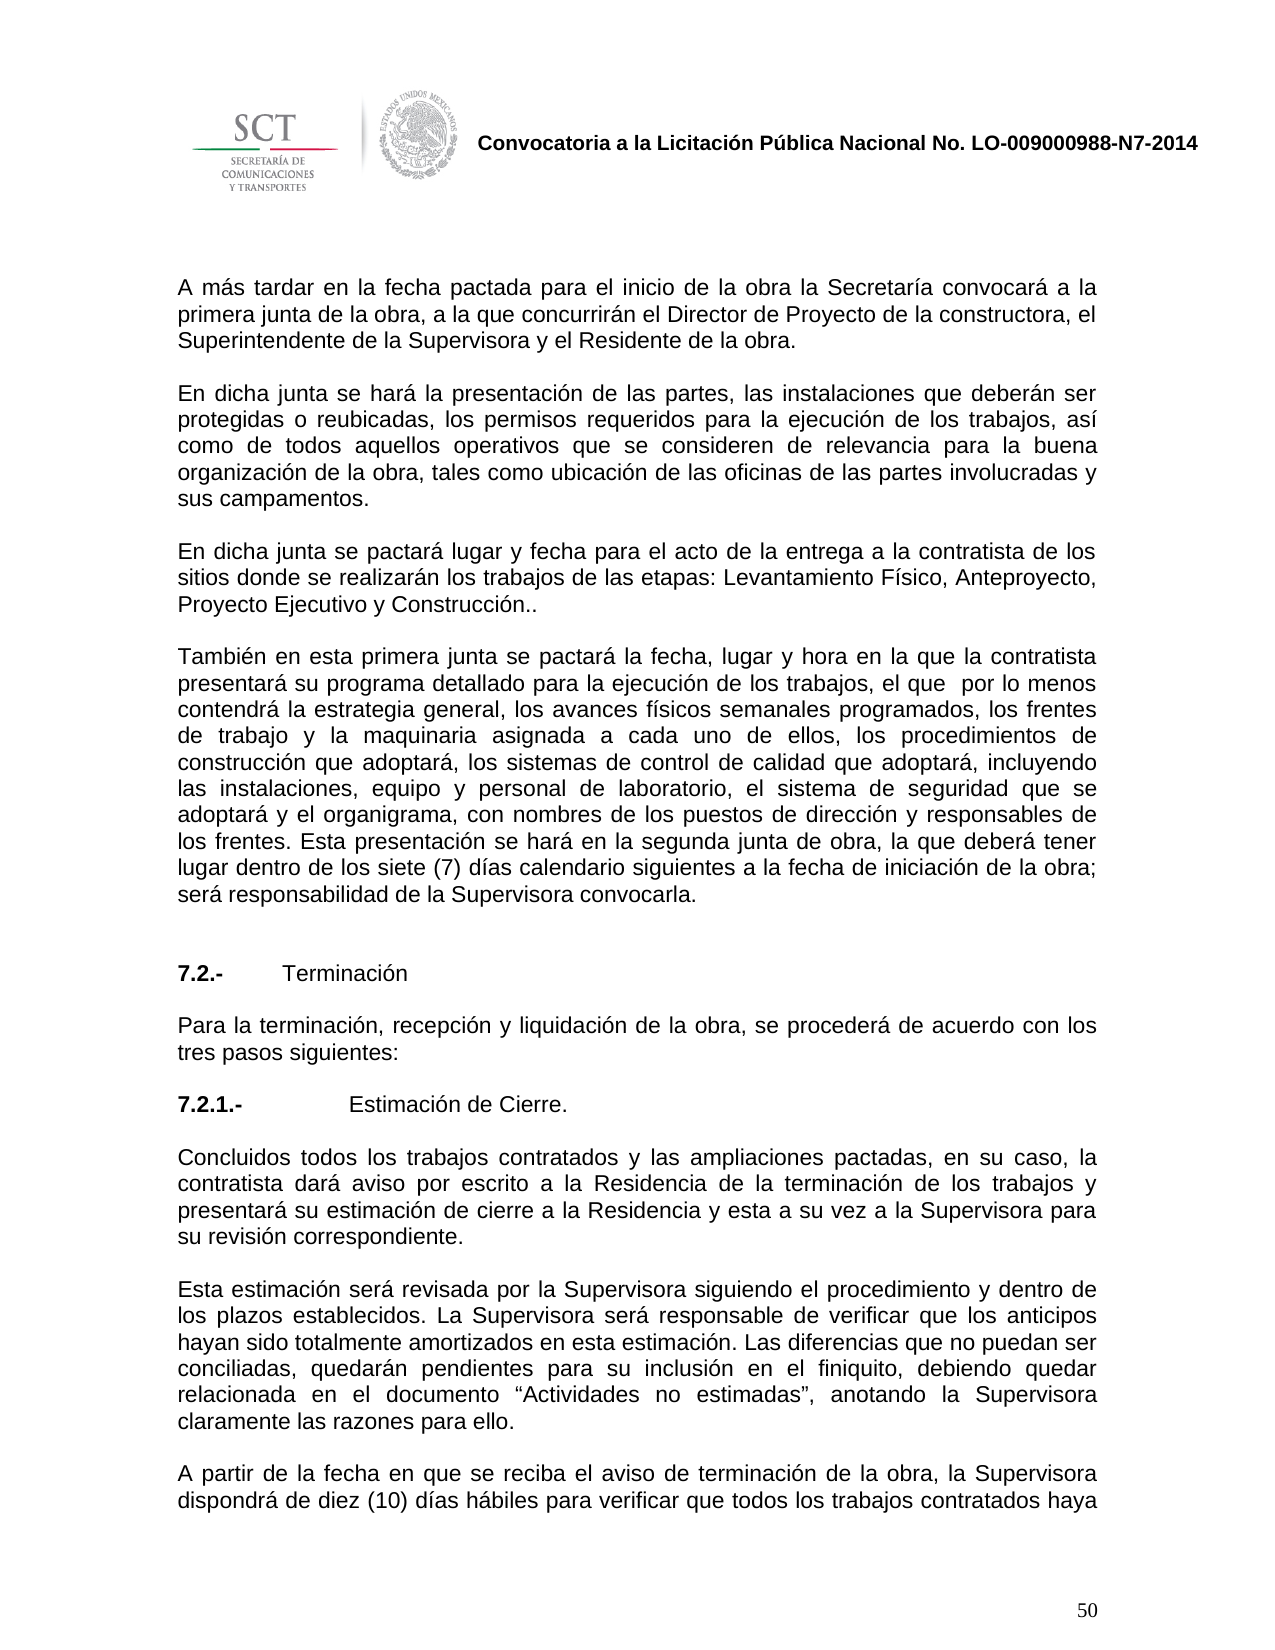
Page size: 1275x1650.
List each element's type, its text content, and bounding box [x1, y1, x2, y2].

text En dicha junta se hará la presentación de las partes, las instalaciones que deberán ser protegidas o reubicadas, los permisos requeridos para la ejecución de los trabajos, así como de todos aquellos operativos que se consideren de relevancia para la buena organización de la obra, tales como ubicación de las oficinas de las partes involucradas y sus campamentos. [177, 380, 1098, 512]
text Para la terminación, recepción y liquidación de la obra, se procederá de acuerdo con los tres pasos siguientes: [177, 1012, 1098, 1065]
text Esta estimación será revisada por la Supervisora siguiendo el procedimiento y dentro de los plazos establecidos. La Supervisora será responsable de verificar que los anticipos hayan sido totalmente amortizados en esta estimación. Las diferencias que no puedan ser conciliadas, quedarán pendientes para su inclusión en el finiquito, debiendo quedar relacionada en el documento “Actividades no estimadas”, anotando la Supervisora claramente las razones para ello. [177, 1276, 1098, 1434]
text Concluidos todos los trabajos contratados y las ampliaciones pactadas, en su caso, la contratista dará aviso por escrito a la Residencia de la terminación de los trabajos y presentará su estimación de cierre a la Residencia y esta a su vez a la Supervisora para su revisión correspondiente. [177, 1144, 1098, 1249]
picture [177, 75, 463, 196]
text A más tardar en la fecha pactada para el inicio de la obra la Secretaría convocará a la primera junta de la obra, a la que concurrirán el Director de Proyecto de la constructora, el Superintendente de la Supervisora y el Residente de la obra. [177, 274, 1098, 353]
list Estimación de Cierre. [177, 1091, 1098, 1118]
list Terminación [177, 959, 1098, 986]
text En dicha junta se pactará lugar y fecha para el acto de la entrega a la contratista de los sitios donde se realizarán los trabajos de las etapas: Levantamiento Físico, Anteproyecto, Proyecto Ejecutivo y Construcción.. [177, 538, 1098, 617]
text También en esta primera junta se pactará la fecha, lugar y hora en la que la contratista presentará su programa detallado para la ejecución de los trabajos, el que por lo menos contendrá la estrategia general, los avances físicos semanales programados, los frentes de trabajo y la maquinaria asignada a cada uno de ellos, los procedimientos de construcción que adoptará, los sistemas de control de calidad que adoptará, incluyendo las instalaciones, equipo y personal de laboratorio, el sistema de seguridad que se adoptará y el organigrama, con nombres de los puestos de dirección y responsables de los frentes. Esta presentación se hará en la segunda junta de obra, la que deberá tener lugar dentro de los siete (7) días calendario siguientes a la fecha de iniciación de la obra; será responsabilidad de la Supervisora convocarla. [177, 643, 1098, 907]
